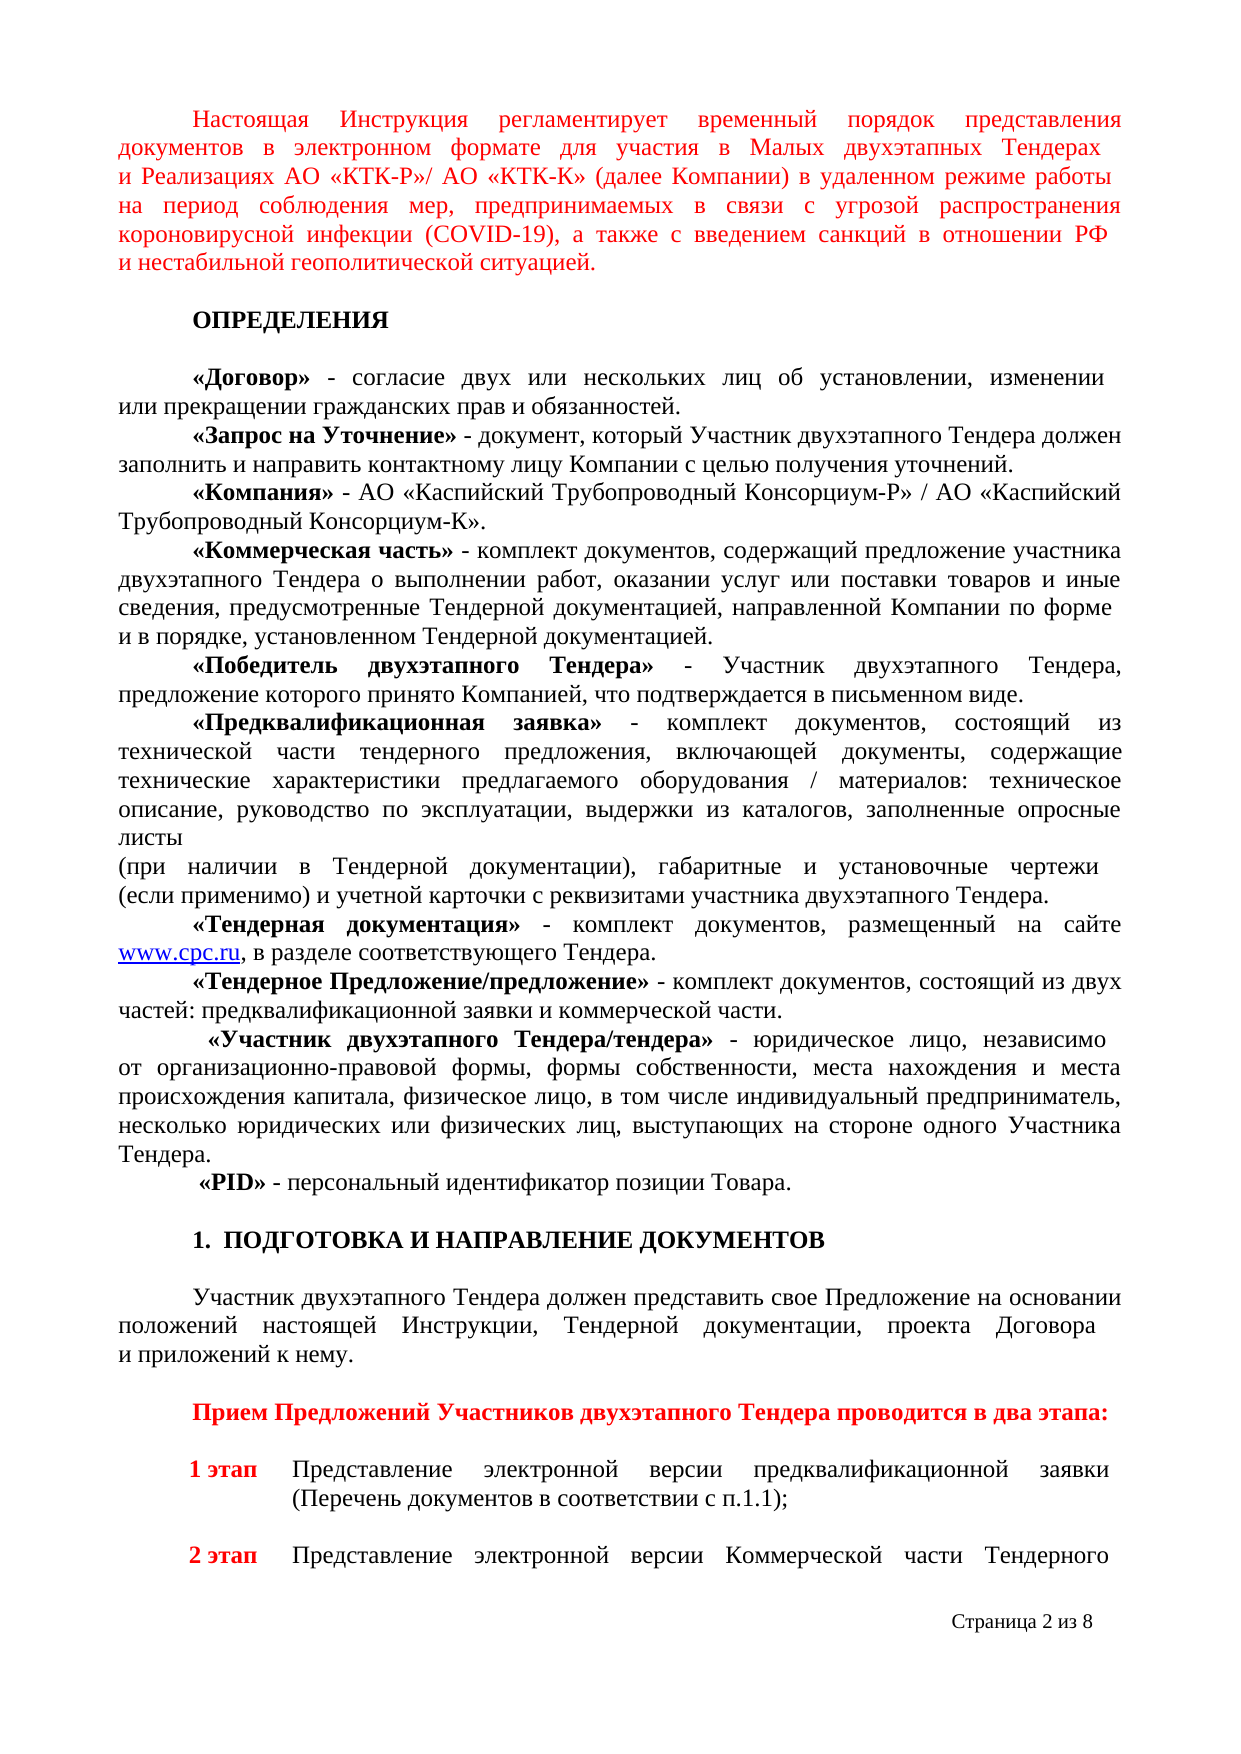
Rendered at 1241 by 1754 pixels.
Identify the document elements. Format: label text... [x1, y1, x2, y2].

text «Коммерческая часть» - комплект документов, содержащий предложение участника двухэтапного Тендера о выполнении работ, оказании услуг или поставки товаров и иные сведения, предусмотренные Тендерной документацией, направленной Компании по форме и в порядке, установленном Тендерной документацией. [118, 535, 1122, 650]
text «Тендерное Предложение/предложение» - комплект документов, состоящий из двух частей: предквалификационной заявки и коммерческой части. [118, 966, 1122, 1024]
table_cell 2 этап [103, 1541, 281, 1569]
text Участник двухэтапного Тендера должен представить свое Предложение на основании положений настоящей Инструкции, Тендерной документации, проекта Договора и приложений к нему. [118, 1282, 1122, 1368]
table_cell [281, 1541, 1121, 1569]
text Настоящая Инструкция регламентирует временный порядок представления документов в электронном формате для участия в Малых двухэтапных Тендерах и Реализациях АО «КТК-Р»/ АО «КТК-К» (далее Компании) в удаленном режиме работы на период соблюдения мер, предпринимаемых в связи с угрозой распространения короновирусной инфекции (COVID-19), а также с введением санкций в отношении РФ и нестабильной геополитической ситуацией. [118, 104, 1122, 276]
text ОПРЕДЕЛЕНИЯ [118, 305, 1122, 334]
text «Тендерная документация» - комплект документов, размещенный на сайте www.cpc.ru, в разделе соответствующего Тендера. [118, 909, 1122, 966]
text «Предквалификационная заявка» - комплект документов, состоящий из технической части тендерного предложения, включающей документы, содержащие технические характеристики предлагаемого оборудования / материалов: техническое описание, руководство по эксплуатации, выдержки из каталогов, заполненные опросные листы (при наличии в Тендерной документации), габаритные и установочные чертежи (если применимо) и учетной карточки с реквизитами участника двухэтапного Тендера. [118, 707, 1122, 909]
text «Компания» - АО «Каспийский Трубопроводный Консорциум-Р» / АО «Каспийский Трубопроводный Консорциум-К». [118, 477, 1122, 535]
text «Запрос на Уточнение» - документ, который Участник двухэтапного Тендера должен заполнить и направить контактному лицу Компании с целью получения уточнений. [118, 420, 1122, 477]
text 1. ПОДГОТОВКА И НАПРАВЛЕНИЕ ДОКУМЕНТОВ [118, 1225, 1122, 1254]
text «Договор» - согласие двух или нескольких лиц об установлении, изменении или прекращении гражданских прав и обязанностей. [118, 362, 1122, 420]
table_header 1 этап [103, 1454, 281, 1541]
text Прием Предложений Участников двухэтапного Тендера проводится в два этапа: [118, 1397, 1122, 1426]
text «Участник двухэтапного Тендера/тендера» - юридическое лицо, независимо от организационно-правовой формы, формы собственности, места нахождения и места происхождения капитала, физическое лицо, в том числе индивидуальный предприниматель, несколько юридических или физических лиц, выступающих на стороне одного Участника Тендера. [118, 1024, 1122, 1167]
table_header Представление электронной версии предквалификационной заявки (Перечень документов в соответствии с п.1.1); [281, 1454, 1121, 1541]
text «Победитель двухэтапного Тендера» - Участник двухэтапного Тендера, предложение которого принято Компанией, что подтверждается в письменном виде. [118, 650, 1122, 707]
text «PID» - персональный идентификатор позиции Товара. [118, 1167, 1122, 1196]
